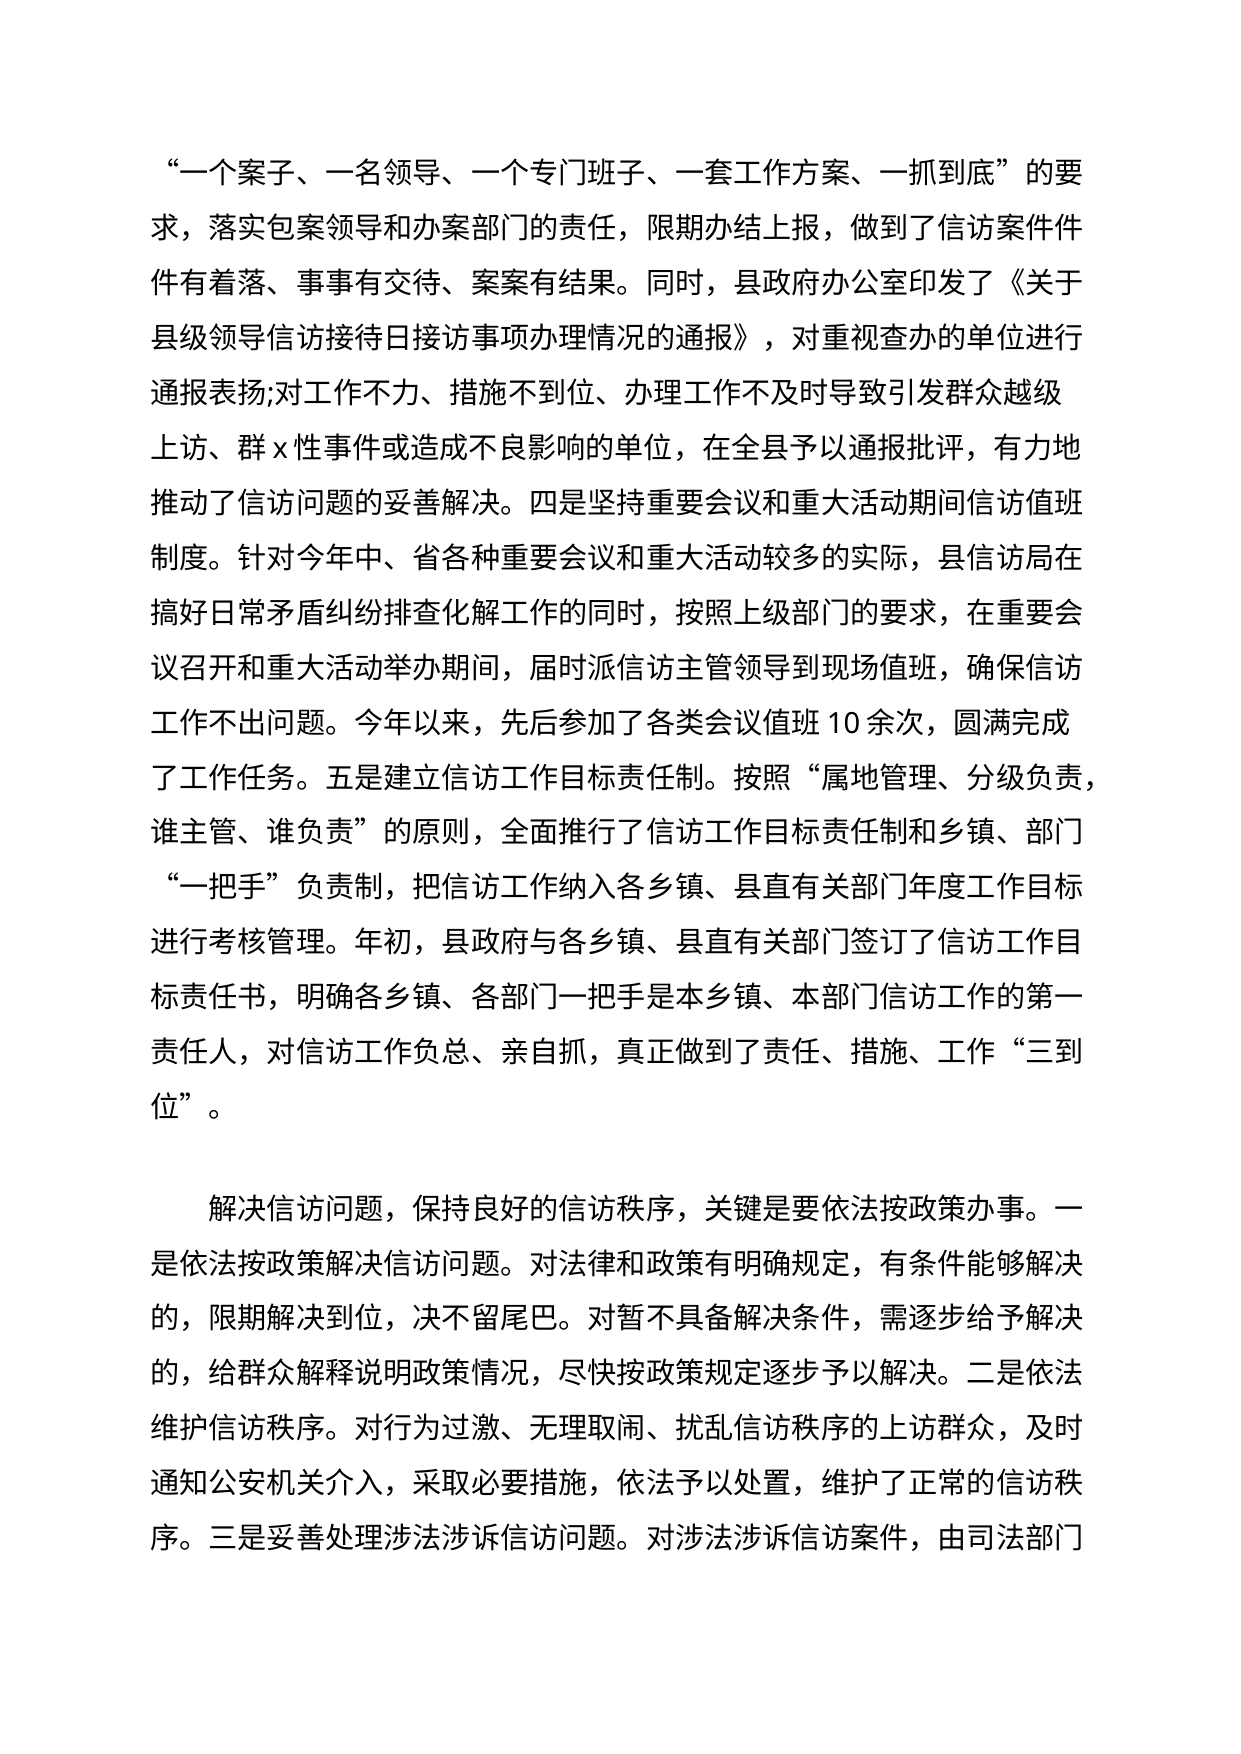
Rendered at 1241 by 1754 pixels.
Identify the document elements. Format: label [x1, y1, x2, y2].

text [150, 1185, 1090, 1557]
text [150, 150, 1090, 1126]
